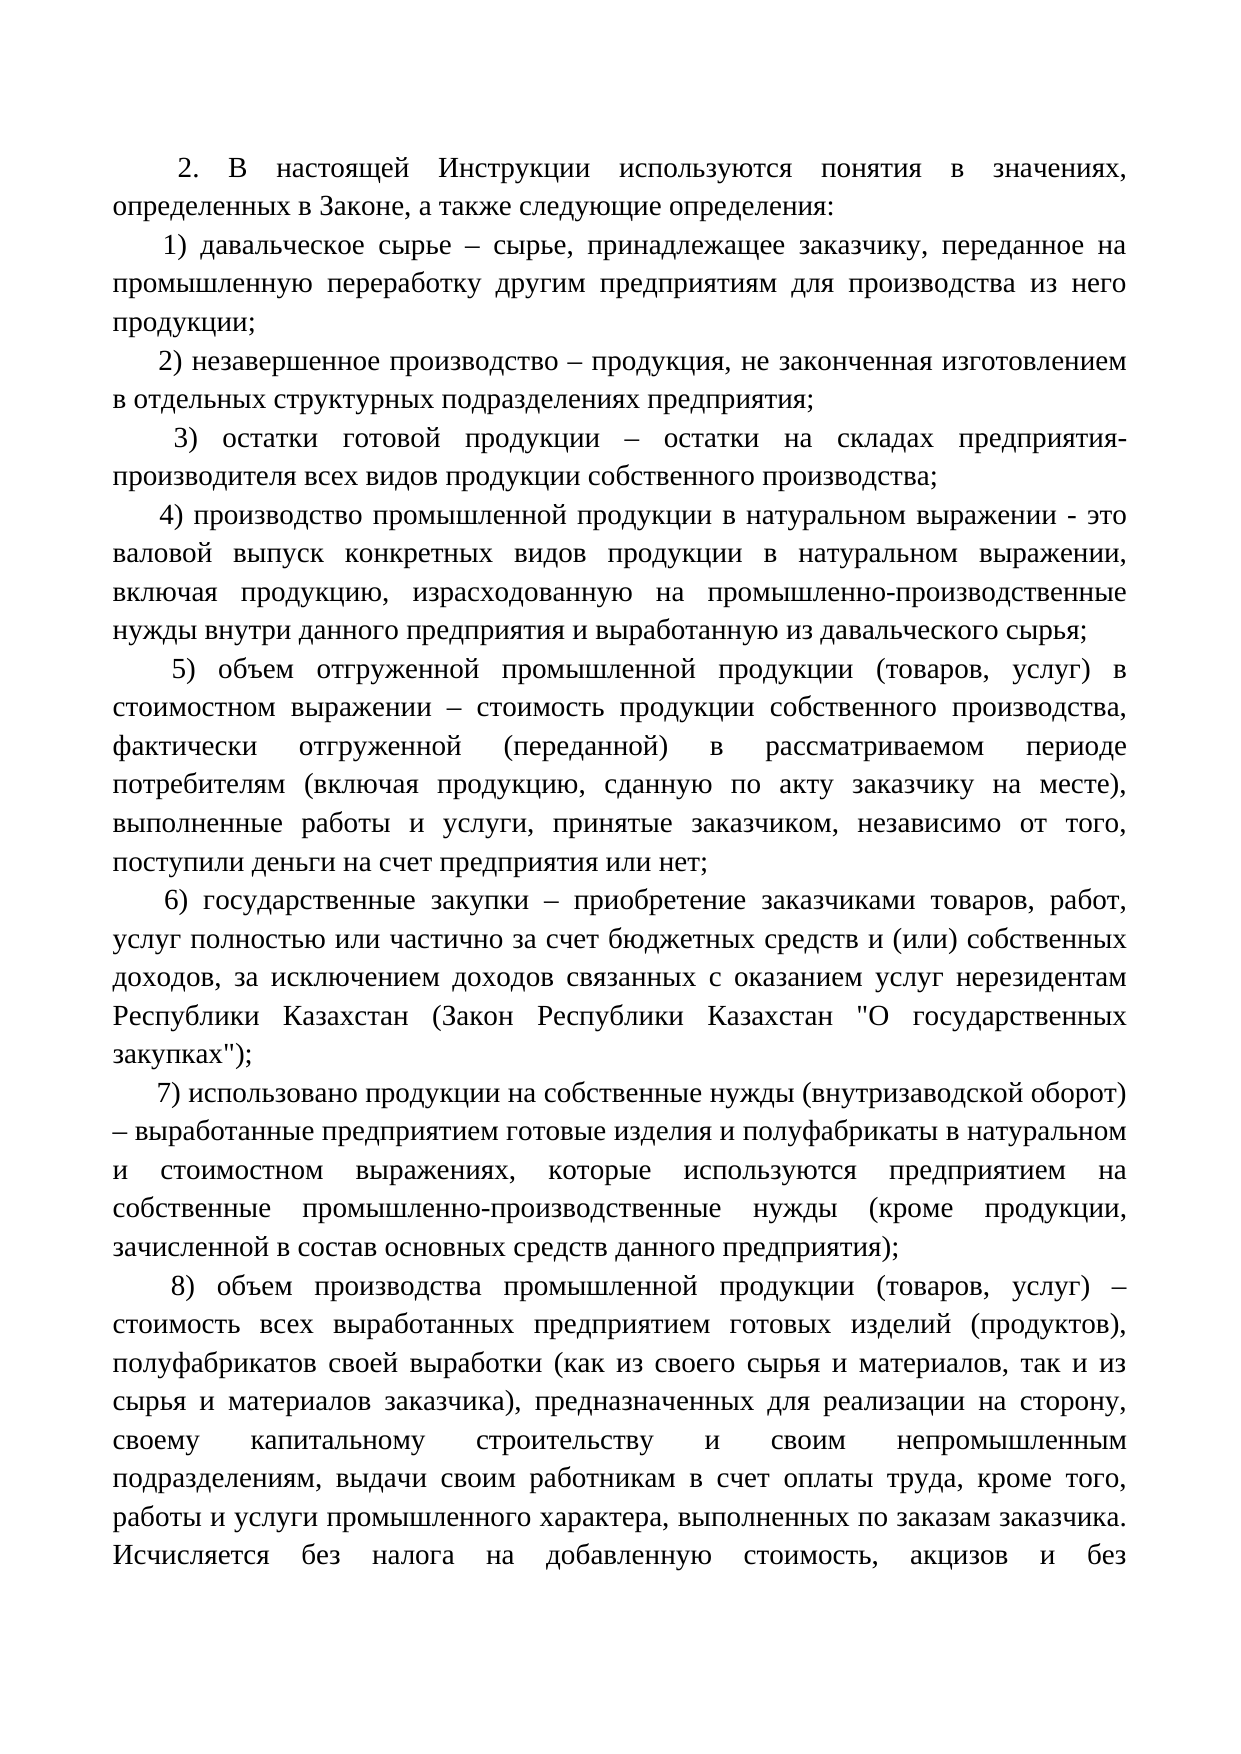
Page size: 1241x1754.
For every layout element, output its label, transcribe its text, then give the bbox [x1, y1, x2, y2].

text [112, 1268, 1128, 1571]
text 2) незавершенное производство – продукция, не законченная изготовлением в отдельных структурных подразделениях предприятия; [112, 343, 1128, 415]
text 4) производство промышленной продукции в натуральном выражении - это валовой выпуск конкретных видов продукции в натуральном выражении, включая продукцию, израсходованную на промышленно-производственные нужды внутри данного предприятия и выработанную из давальческого сырья; [112, 497, 1128, 646]
text 5) объем отгруженной промышленной продукции (товаров, услуг) в стоимостном выражении – стоимость продукции собственного производства, фактически отгруженной (переданной) в рассматриваемом периоде потребителям (включая продукцию, сданную по акту заказчику на месте), выполненные работы и услуги, принятые заказчиком, независимо от того, поступили деньги на счет предприятия или нет; [112, 651, 1128, 877]
text 3) остатки готовой продукции – остатки на складах предприятия-производителя всех видов продукции собственного производства; [112, 420, 1128, 492]
text 7) использовано продукции на собственные нужды (внутризаводской оборот) – выработанные предприятием готовые изделия и полуфабрикаты в натуральном и стоимостном выражениях, которые используются предприятием на собственные промышленно-производственные нужды (кроме продукции, зачисленной в состав основных средств данного предприятия); [112, 1075, 1128, 1263]
text 6) государственные закупки – приобретение заказчиками товаров, работ, услуг полностью или частично за счет бюджетных средств и (или) собственных доходов, за исключением доходов связанных с оказанием услуг нерезидентам Республики Казахстан (Закон Республики Казахстан "О государственных закупках"); [112, 882, 1128, 1070]
text 2. В настоящей Инструкции используются понятия в значениях, определенных в Законе, а также следующие определения: [112, 150, 1128, 222]
text 1) давальческое сырье – сырье, принадлежащее заказчику, переданное на промышленную переработку другим предприятиям для производства из него продукции; [112, 227, 1128, 338]
